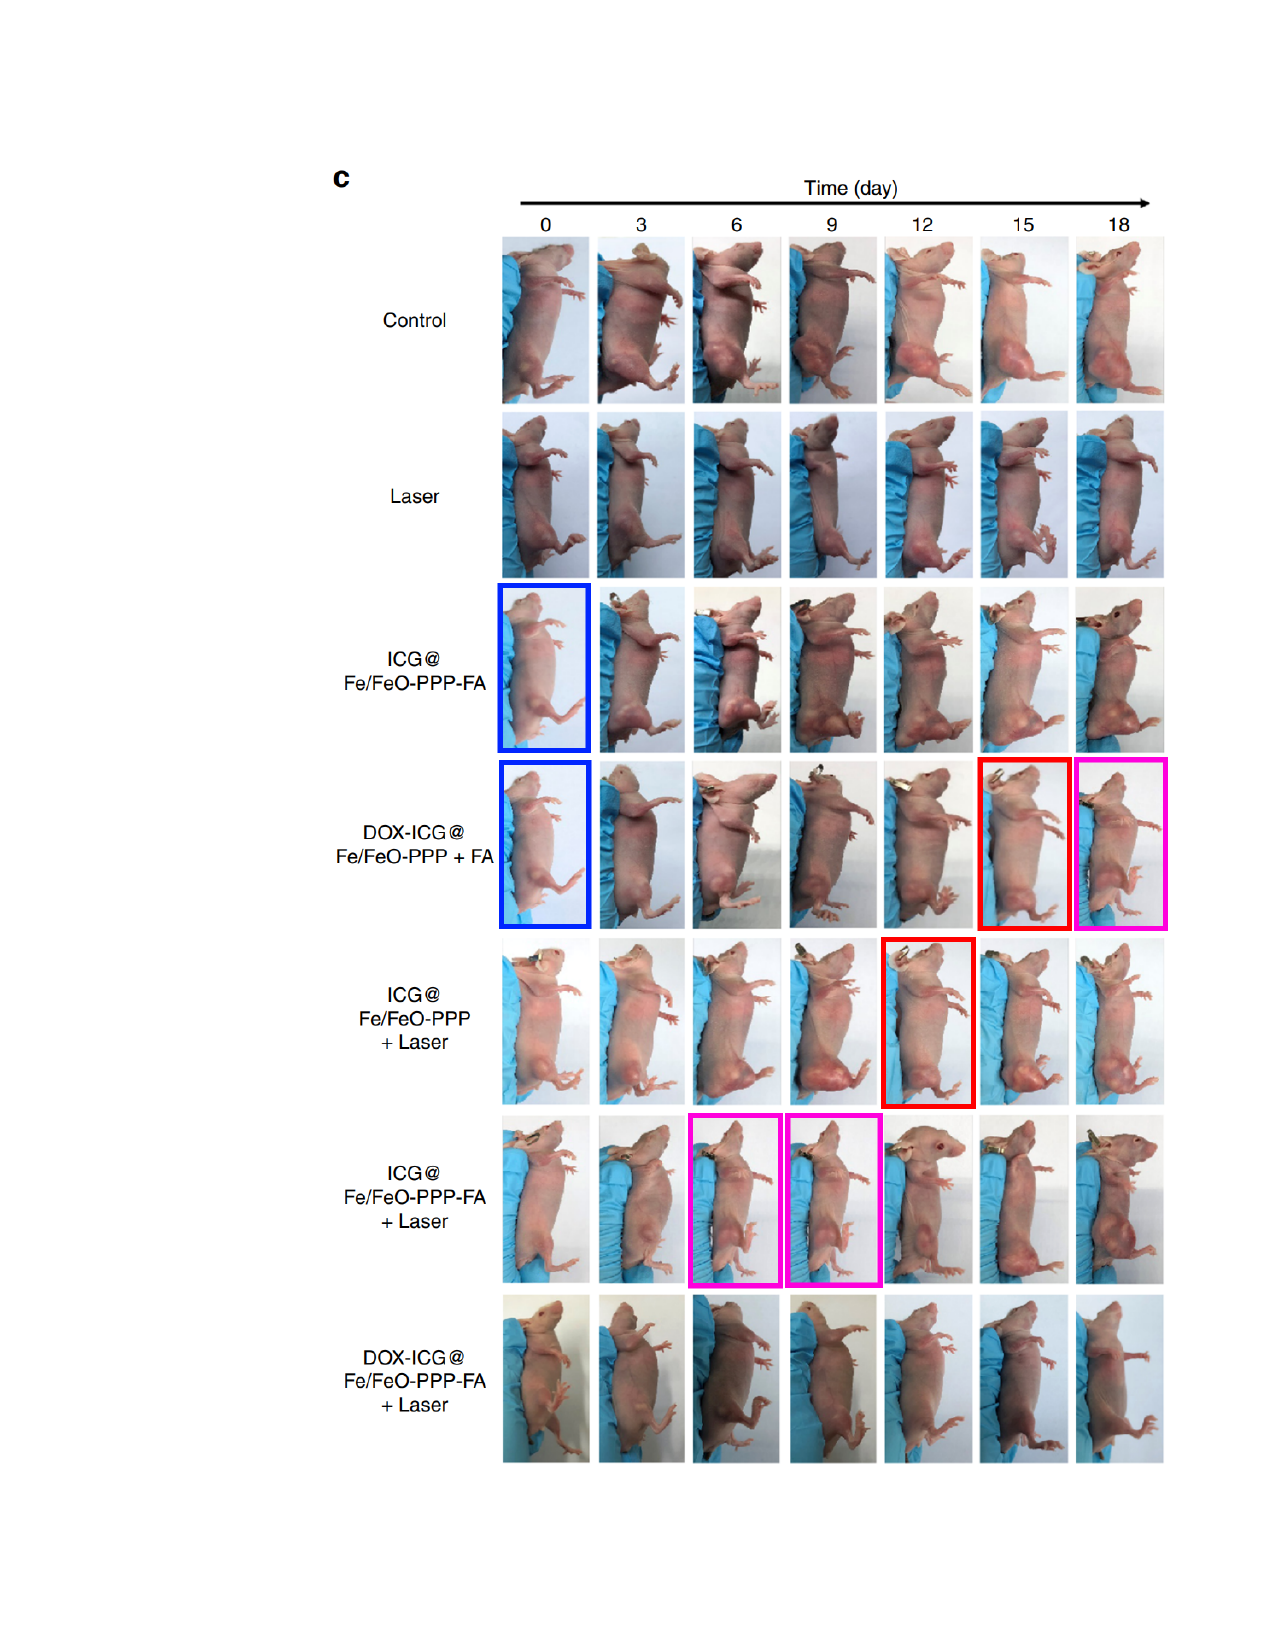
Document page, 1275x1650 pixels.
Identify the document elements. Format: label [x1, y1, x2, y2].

picture [281, 150, 1182, 1470]
